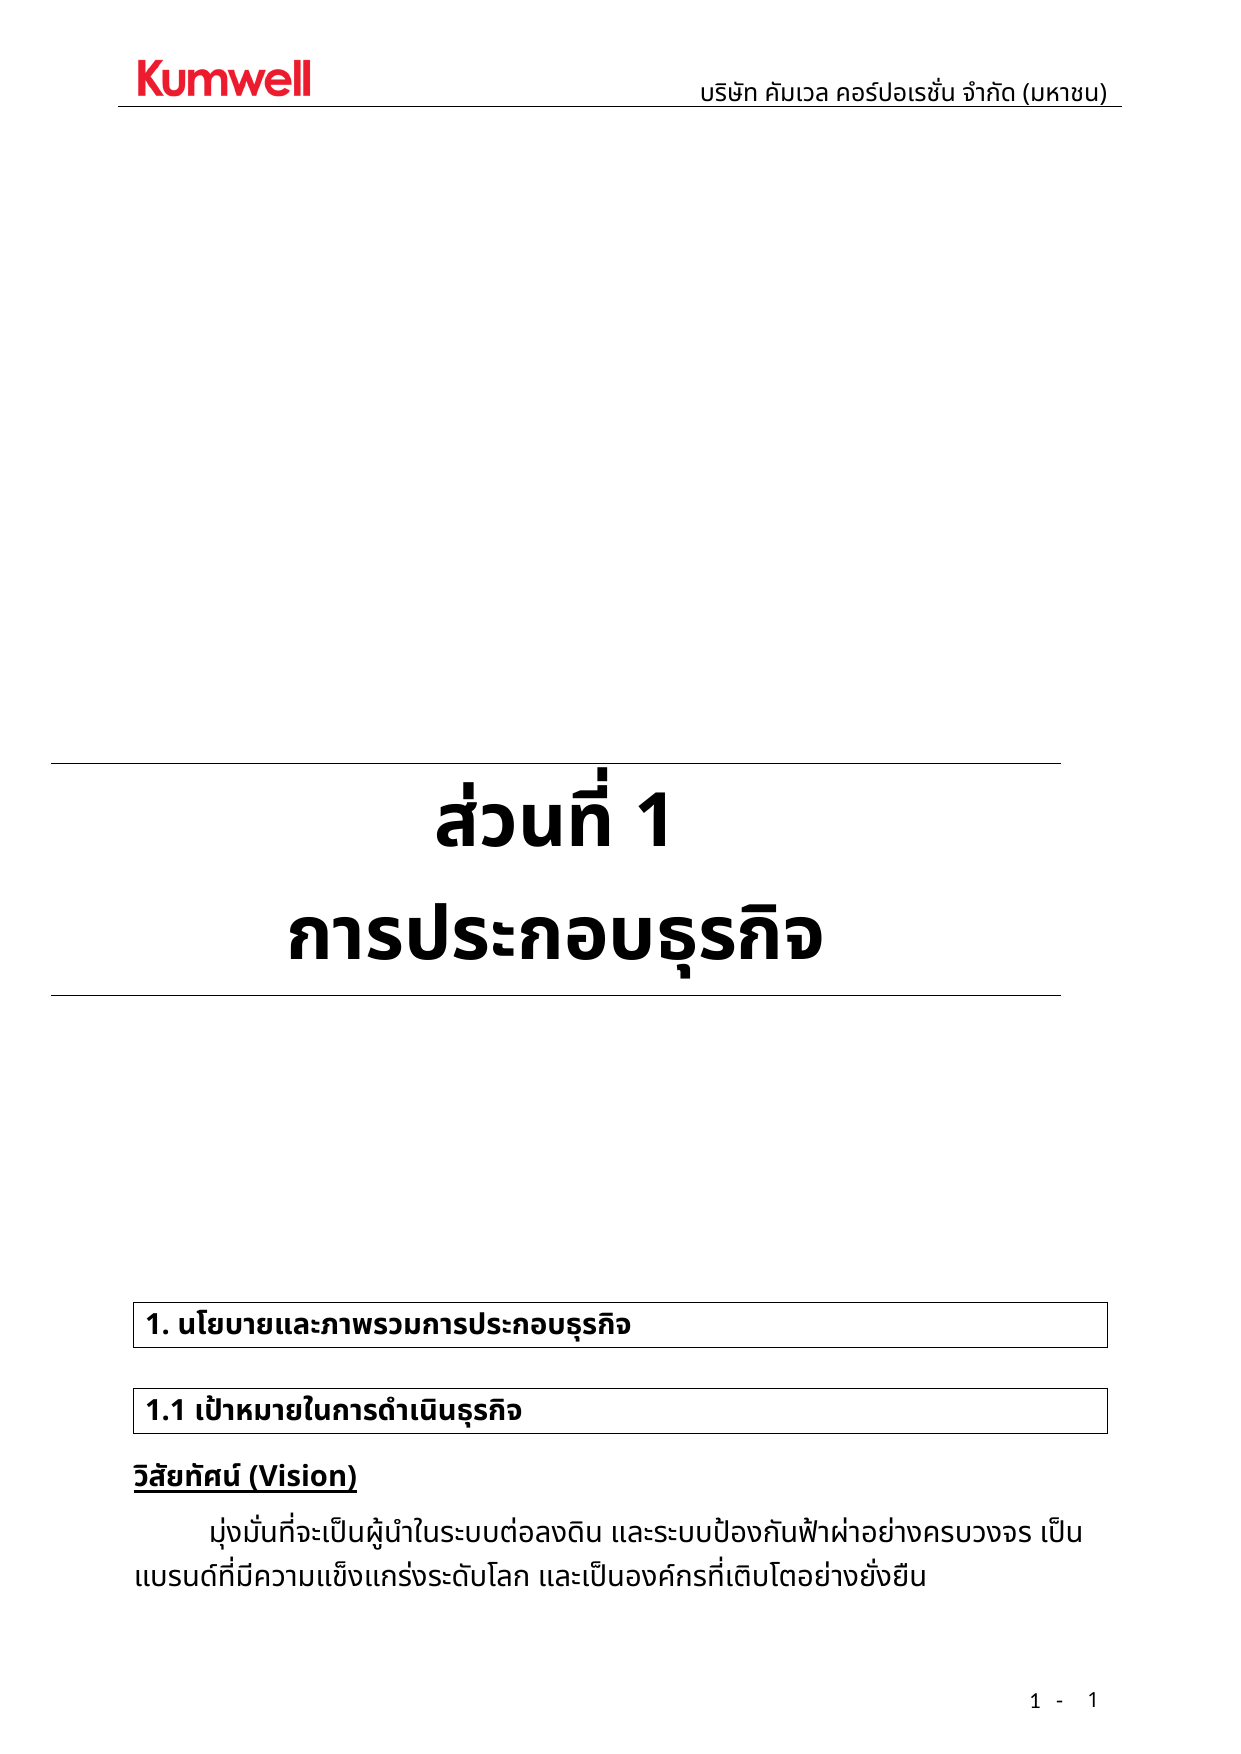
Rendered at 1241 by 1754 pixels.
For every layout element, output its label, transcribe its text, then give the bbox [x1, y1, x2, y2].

table_header 1. นโยบายและภาพรวมการประกอบธุรกิจ [134, 1303, 1107, 1347]
list วิสัยทัศน์ (Vision) [133, 1455, 1107, 1499]
table_header 1.1 เป้าหมายในการดำเนินธุรกิจ [134, 1389, 1107, 1433]
picture [137, 59, 311, 97]
list มุ่งมั่นที่จะเป็นผู้นำในระบบต่อลงดิน และระบบป้องกันฟ้าผ่าอย่างครบวงจร เป็นแบรนด์ที่มีความแข็งแกร่งระดับโลก และเป็นองค์กรที่เติบโตอย่างยั่งยืน [133, 1512, 1107, 1600]
table_header ส่วนที่ 1 การประกอบธุรกิจ [40, 621, 1072, 1076]
